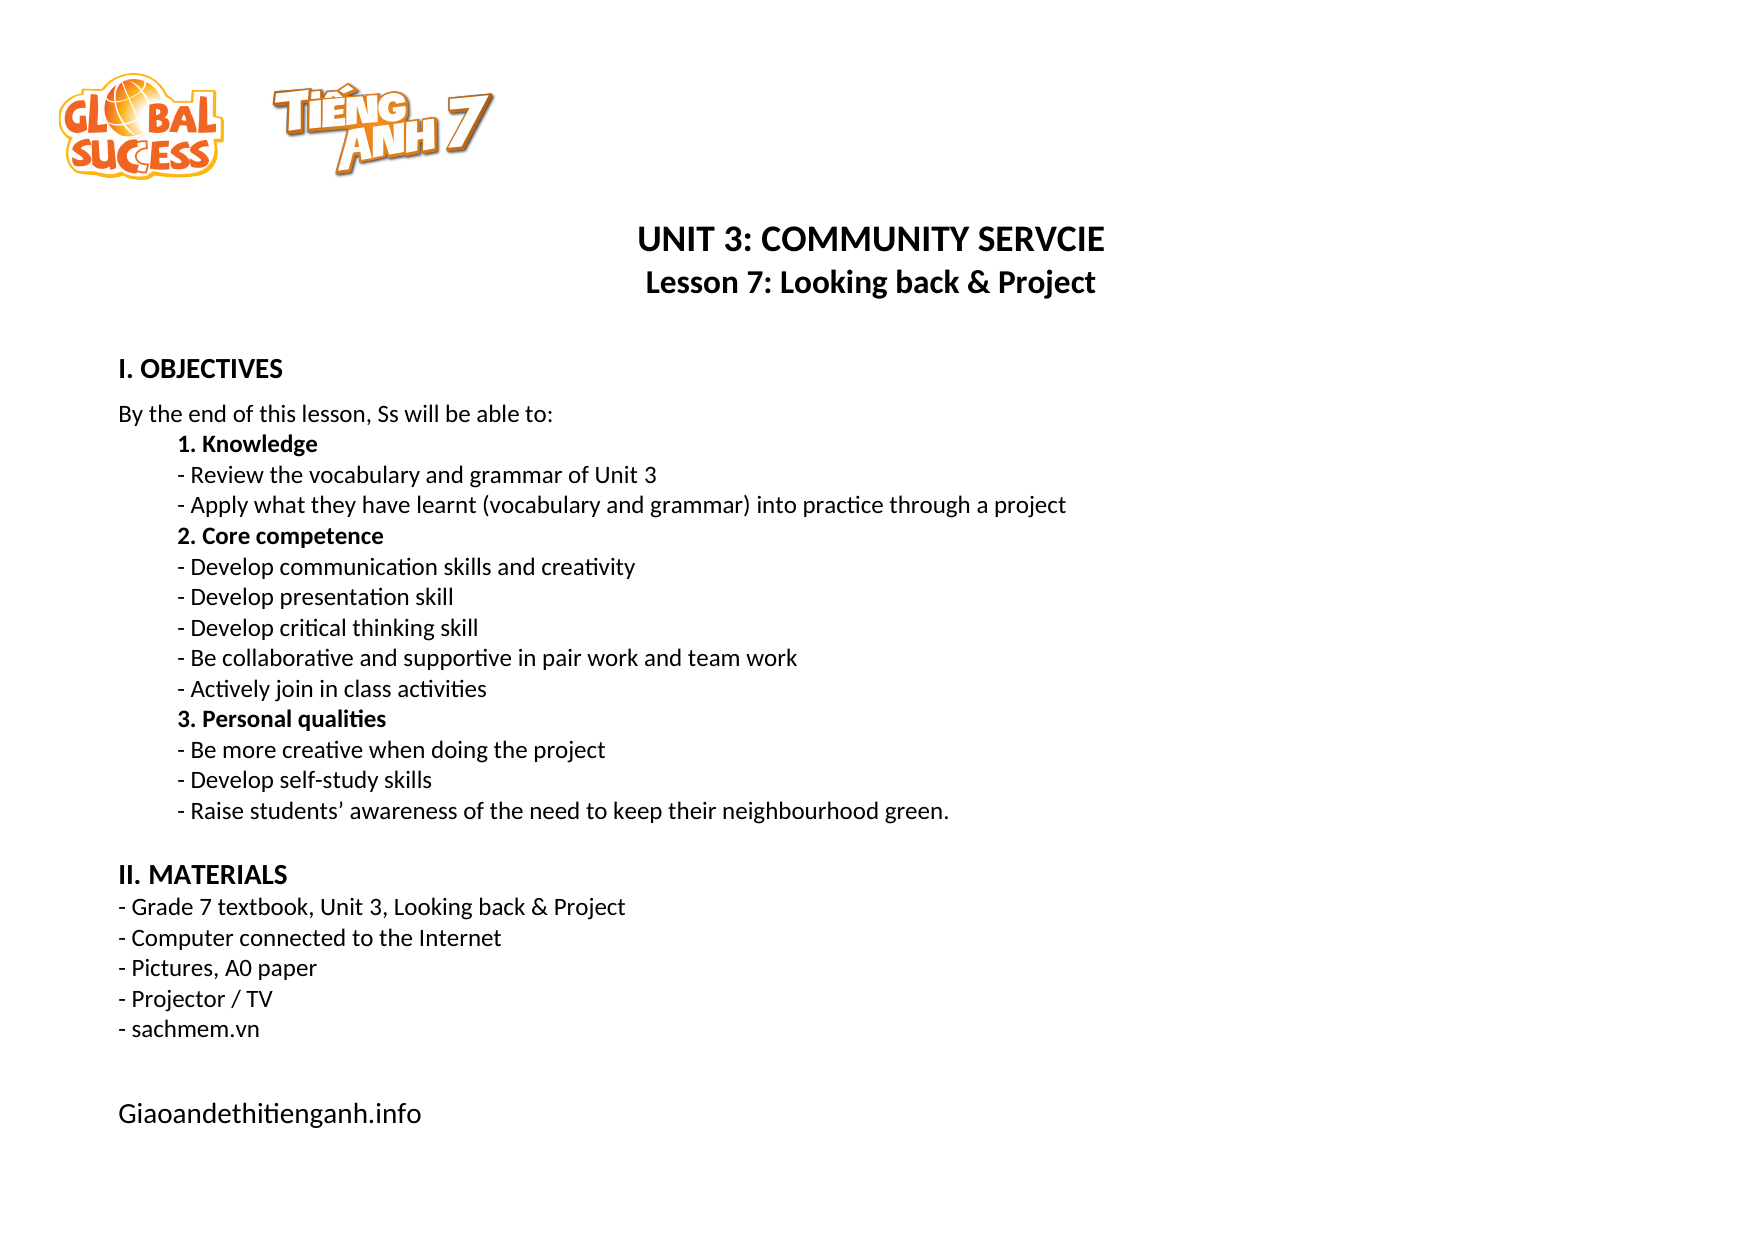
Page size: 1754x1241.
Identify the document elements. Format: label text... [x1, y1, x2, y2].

text - Grade 7 textbook, Unit 3, Looking back & Project [118, 891, 1624, 922]
subtitle I. OBJECTIVES [118, 350, 1624, 386]
picture [270, 80, 498, 180]
text 3. Personal qualities [118, 703, 1624, 734]
text II. MATERIALS [118, 856, 1624, 891]
text - Pictures, A0 paper [118, 952, 1624, 983]
text - Be more creative when doing the project [118, 734, 1624, 764]
text - Raise students’ awareness of the need to keep their neighbourhood green. [118, 795, 1624, 825]
text - Apply what they have learnt (vocabulary and grammar) into practice through a project [118, 489, 1624, 520]
text By the end of this lesson, Ss will be able to: [118, 398, 1624, 428]
text - Develop critical thinking skill [118, 612, 1624, 642]
text - sachmem.vn [118, 1013, 1624, 1044]
text - Computer connected to the Internet [118, 922, 1624, 952]
text 2. Core competence [118, 520, 1624, 551]
text 1. Knowledge [118, 428, 1624, 459]
text - Actively join in class activities [118, 673, 1624, 703]
picture [58, 73, 224, 180]
text Lesson 7: Looking back & Project [118, 261, 1624, 302]
text - Develop presentation skill [118, 581, 1624, 612]
text - Develop self-study skills [118, 764, 1624, 795]
text - Develop communication skills and creativity [118, 551, 1624, 581]
text - Be collaborative and supportive in pair work and team work [118, 642, 1624, 673]
text UNIT 3: COMMUNITY SERVCIE [118, 215, 1624, 261]
text - Projector / TV [118, 983, 1624, 1013]
text - Review the vocabulary and grammar of Unit 3 [118, 459, 1624, 489]
